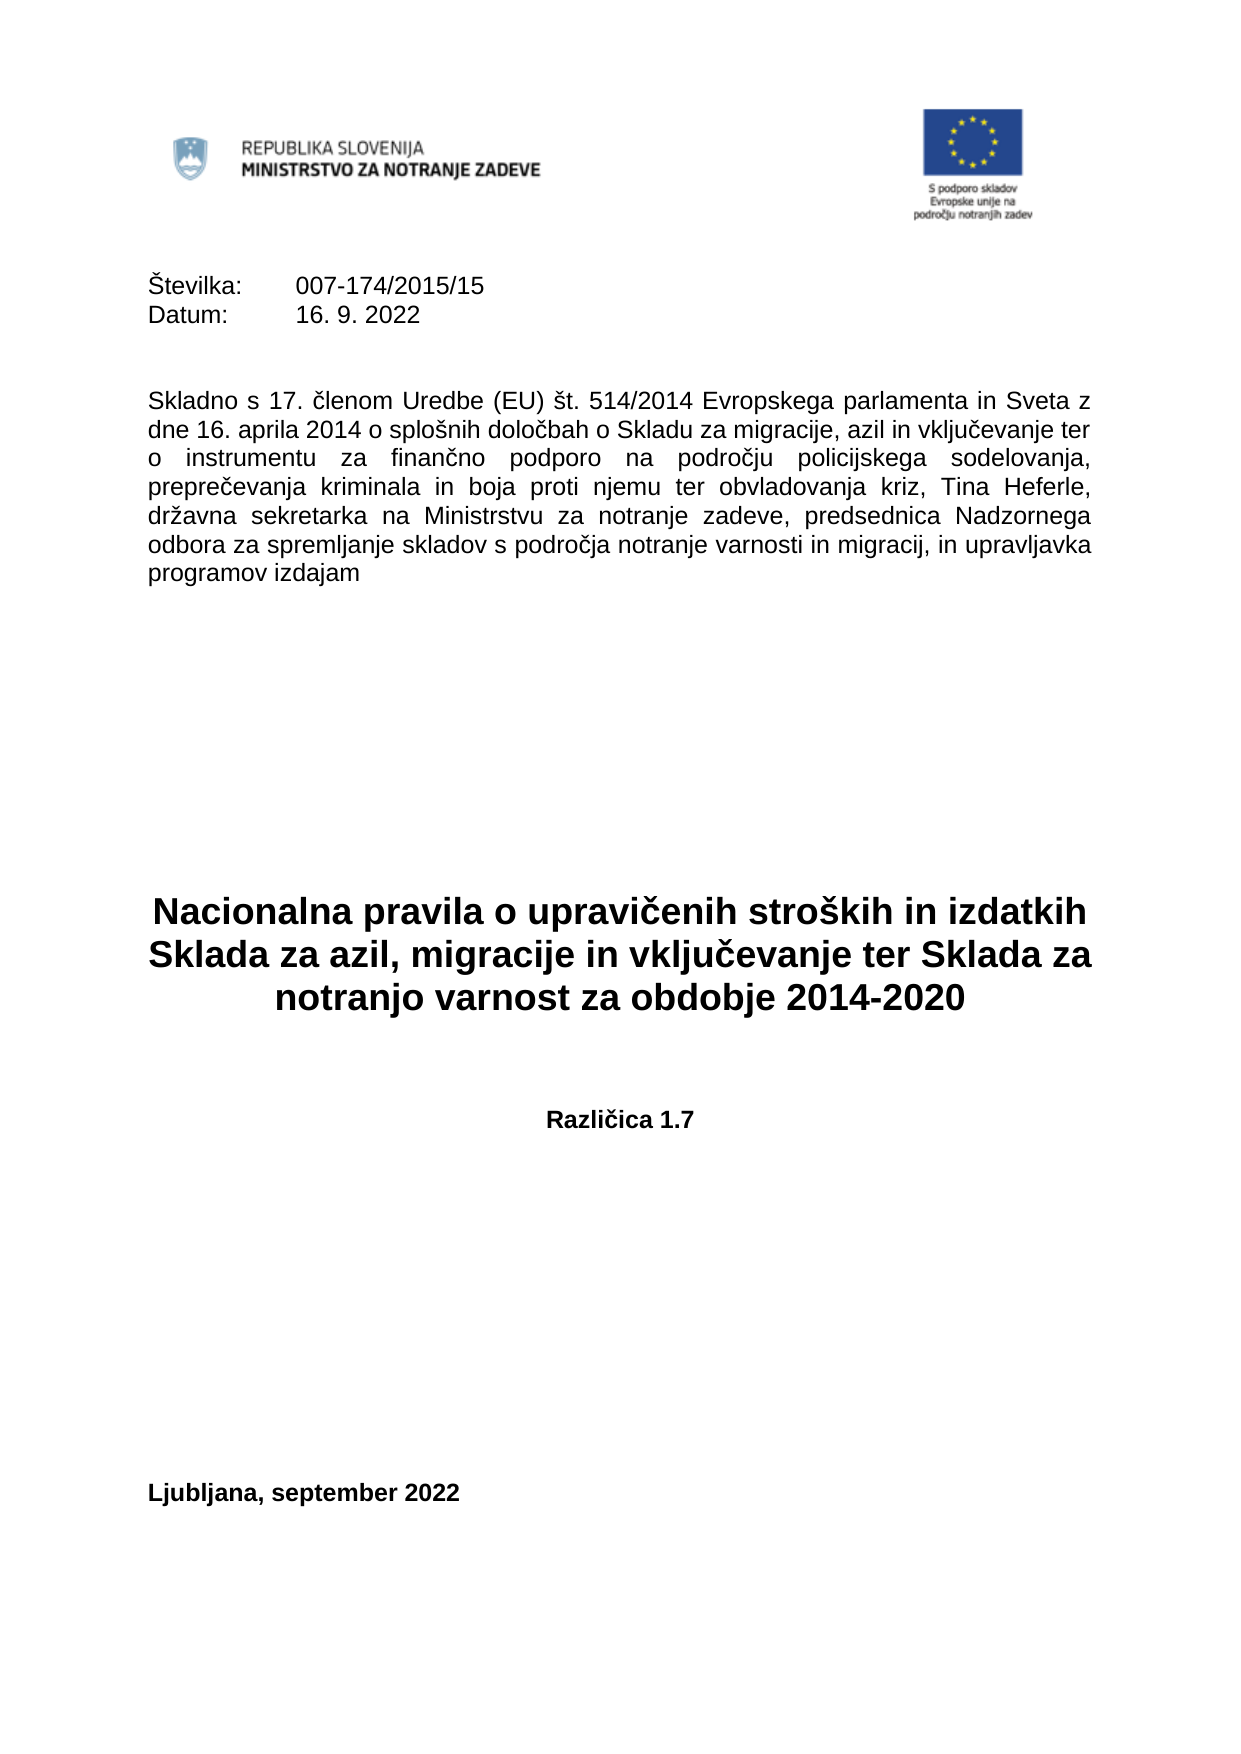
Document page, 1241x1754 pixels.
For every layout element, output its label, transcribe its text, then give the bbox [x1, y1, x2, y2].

text Različica 1.7 [148, 1105, 1093, 1133]
text Številka: 007-174/2015/15 [148, 271, 1093, 300]
text Datum: 16. 9. 2022 [148, 300, 1093, 328]
text Nacionalna pravila o upravičenih stroških in izdatkih [148, 889, 1093, 932]
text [148, 1478, 1093, 1507]
text Sklada za azil, migracije in vključevanje ter Sklada za notranjo varnost za obdobje 2014-2020 [148, 932, 1093, 1018]
picture [147, 102, 1093, 228]
text Skladno s 17. členom Uredbe (EU) št. 514/2014 Evropskega parlamenta in Sveta z dne 16. aprila 2014 o splošnih določbah o Skladu za migracije, azil in vključevanje ter o instrumentu za finančno podporo na področju policijskega sodelovanja, preprečevanja kriminala in boja proti njemu ter obvladovanja kriz, Tina Heferle, državna sekretarka na Ministrstvu za notranje zadeve, predsednica Nadzornega odbora za spremljanje skladov s področja notranje varnosti in migracij, in upravljavka programov izdajam [148, 386, 1093, 587]
